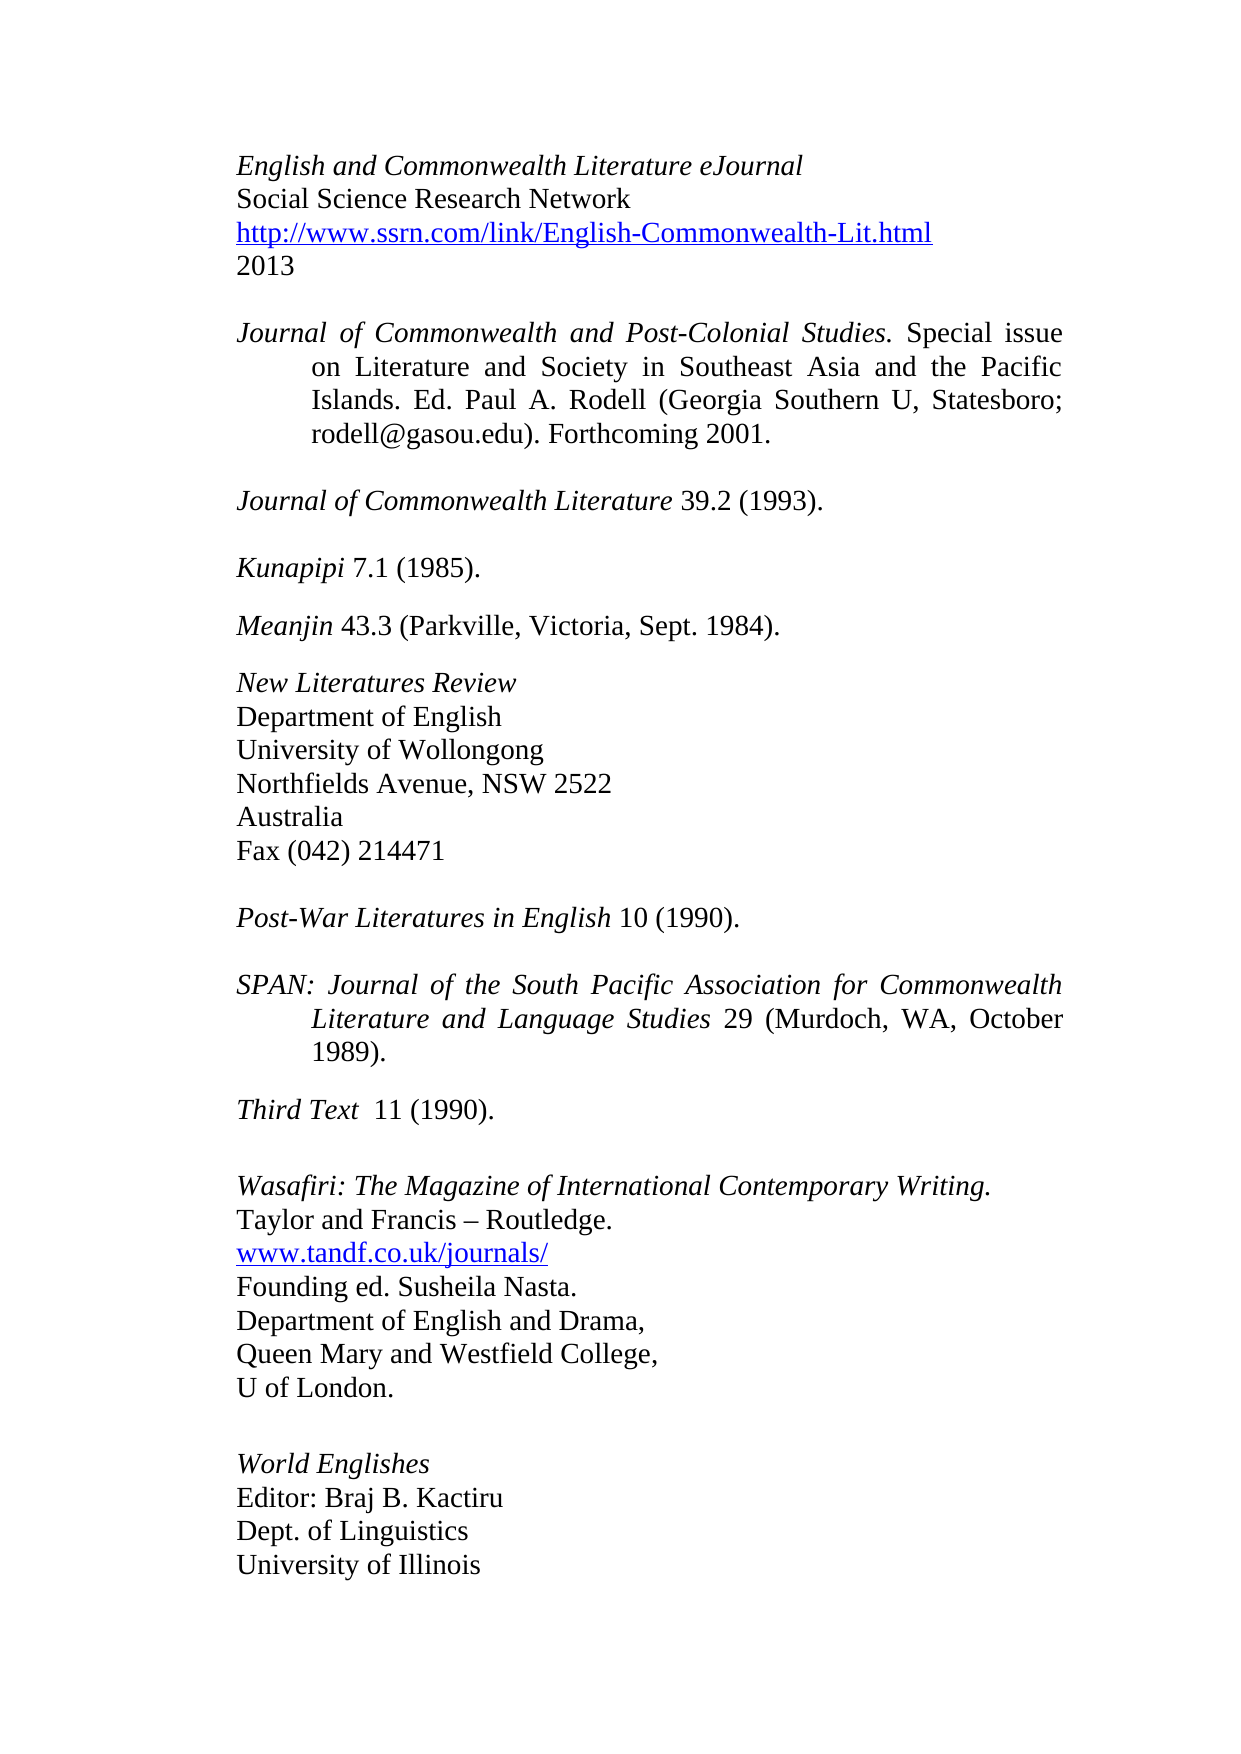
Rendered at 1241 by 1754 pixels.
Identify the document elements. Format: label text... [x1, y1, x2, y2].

text SPAN: Journal of the South Pacific Association for Commonwealth Literature and Language Studies 29 (Murdoch, WA, October 1989). [236, 967, 1063, 1068]
text Social Science Research Network [236, 181, 1063, 215]
text Journal of Commonwealth and Post-Colonial Studies. Special issue on Literature and Society in Southeast Asia and the Pacific Islands. Ed. Paul A. Rodell (Georgia Southern U, Statesboro; rodell@gasou.edu). Forthcoming 2001. [236, 315, 1063, 449]
text 2013 [236, 248, 1063, 282]
text Meanjin 43.3 (Parkville, Victoria, Sept. 1984). [236, 608, 1063, 641]
text U of London. [236, 1370, 1063, 1403]
text Founding ed. Susheila Nasta. [236, 1269, 1063, 1303]
text New Literatures Review [236, 665, 1063, 699]
text Wasafiri: The Magazine of International Contemporary Writing. [236, 1168, 1063, 1202]
text Fax (042) 214471 [236, 833, 1063, 867]
text Queen Mary and Westfield College, [236, 1336, 1063, 1370]
text Department of English [236, 699, 1063, 732]
text Kunapipi 7.1 (1985). [236, 550, 1063, 584]
text World Englishes [236, 1446, 1063, 1480]
text Journal of Commonwealth Literature 39.2 (1993). [236, 483, 1063, 517]
text Taylor and Francis – Routledge. [236, 1202, 1063, 1236]
text Department of English and Drama, [236, 1303, 1063, 1336]
text Third Text 11 (1990). [236, 1092, 1063, 1125]
text Dept. of Linguistics [236, 1513, 1063, 1547]
text University of Wollongong [236, 732, 1063, 766]
text Northfields Avenue, NSW 2522 [236, 766, 1063, 799]
text http://www.ssrn.com/link/English-Commonwealth-Lit.html [236, 215, 1063, 248]
text Australia [236, 799, 1063, 833]
text University of Illinois [236, 1547, 1063, 1581]
text www.tandf.co.uk/journals/ [236, 1236, 1063, 1269]
text Editor: Braj B. Kactiru [236, 1480, 1063, 1513]
text English and Commonwealth Literature eJournal [236, 148, 1063, 181]
text Post-War Literatures in English 10 (1990). [236, 900, 1063, 934]
